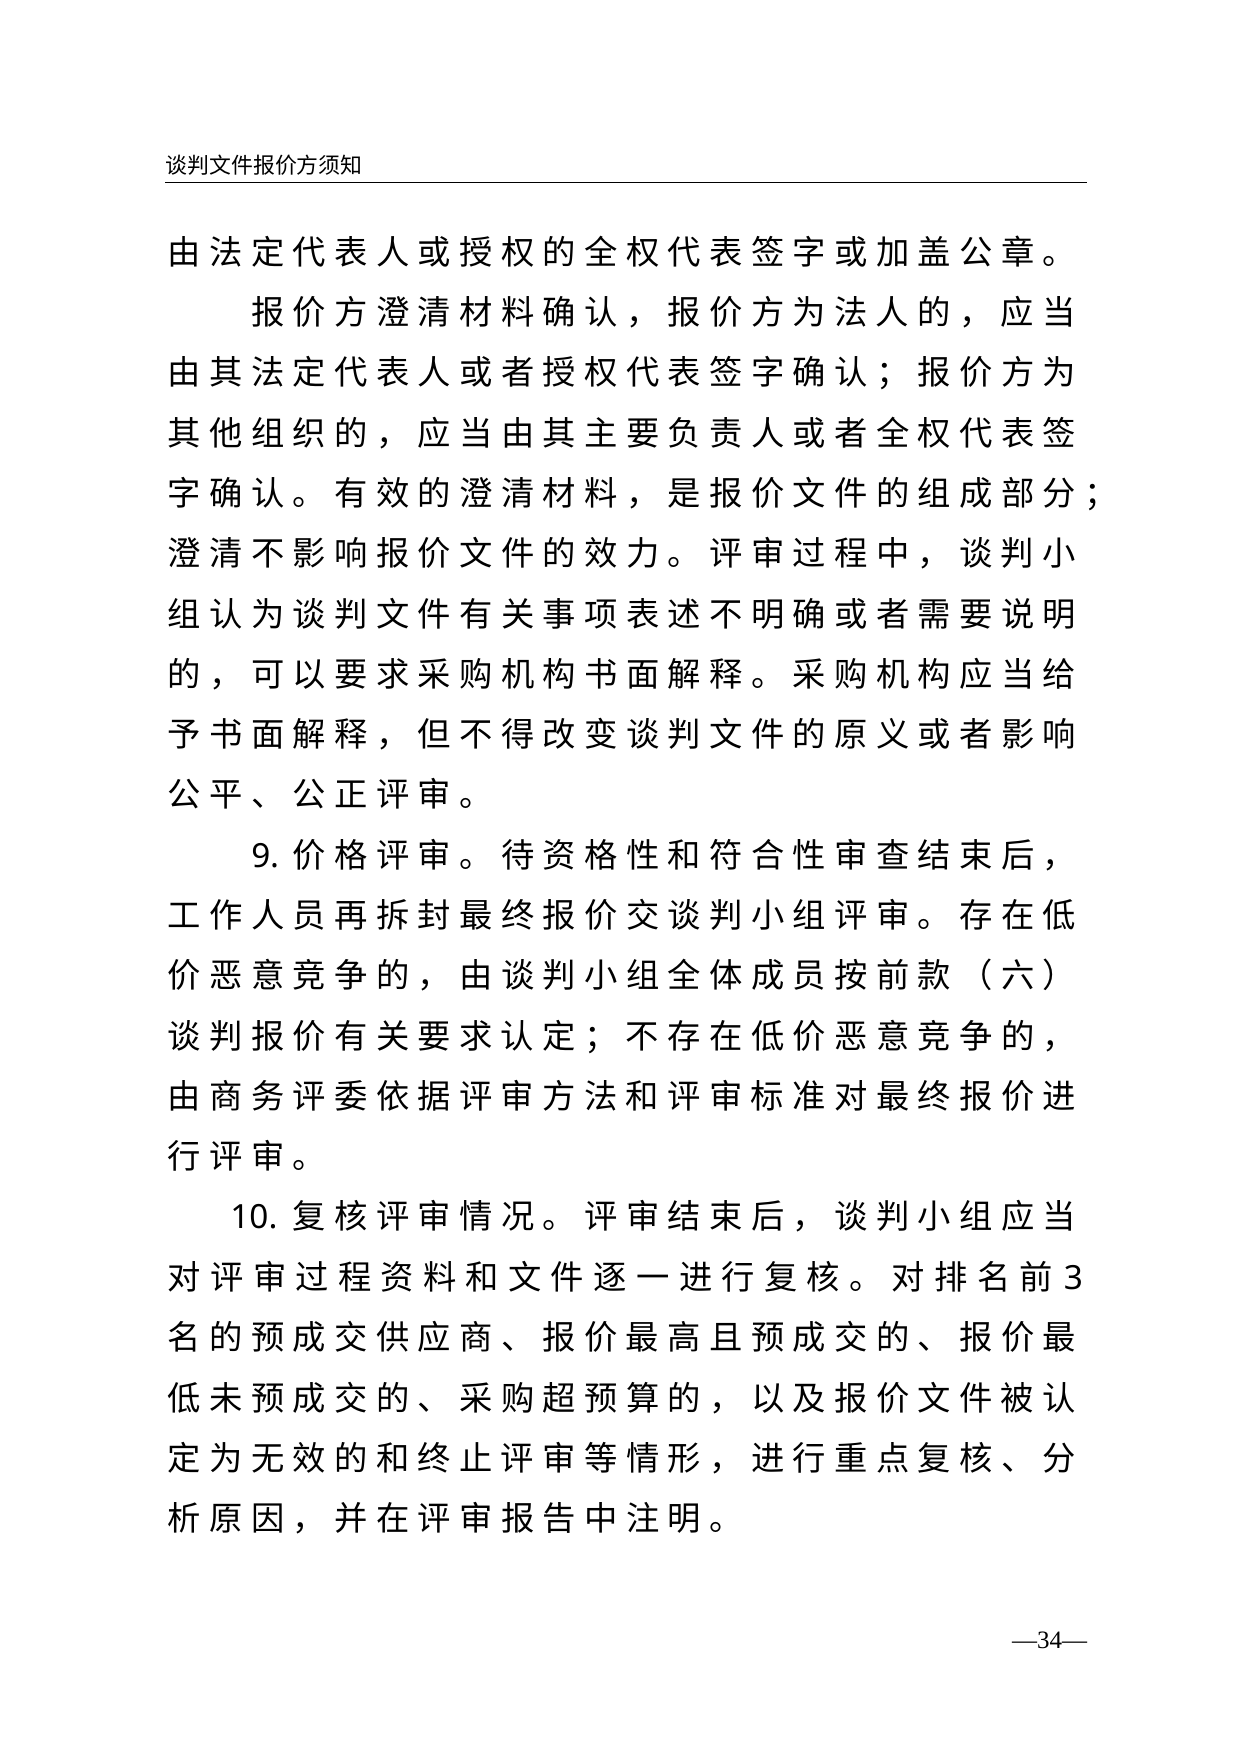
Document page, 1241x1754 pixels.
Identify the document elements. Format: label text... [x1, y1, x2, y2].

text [168, 219, 1084, 280]
text 9.价格评审。待资格性和符合性审查结束后，工作人员再拆封最终报价交谈判小组评审。存在低价恶意竞争的，由谈判小组全体成员按前款（六）谈判报价有关要求认定；不存在低价恶意竞争的，由商务评委依据评审方法和评审标准对最终报价进行评审。 [168, 822, 1084, 1184]
text 10.复核评审情况。评审结束后，谈判小组应当对评审过程资料和文件逐一进行复核。对排名前3名的预成交供应商、报价最高且预成交的、报价最低未预成交的、采购超预算的，以及报价文件被认定为无效的和终止评审等情形，进行重点复核、分析原因，并在评审报告中注明。 [168, 1184, 1084, 1546]
text 报价方澄清材料确认，报价方为法人的，应当由其法定代表人或者授权代表签字确认；报价方为其他组织的，应当由其主要负责人或者全权代表签字确认。有效的澄清材料，是报价文件的组成部分；澄清不影响报价文件的效力。评审过程中，谈判小组认为谈判文件有关事项表述不明确或者需要说明的，可以要求采购机构书面解释。采购机构应当给予书面解释，但不得改变谈判文件的原义或者影响公平、公正评审。 [168, 280, 1084, 822]
